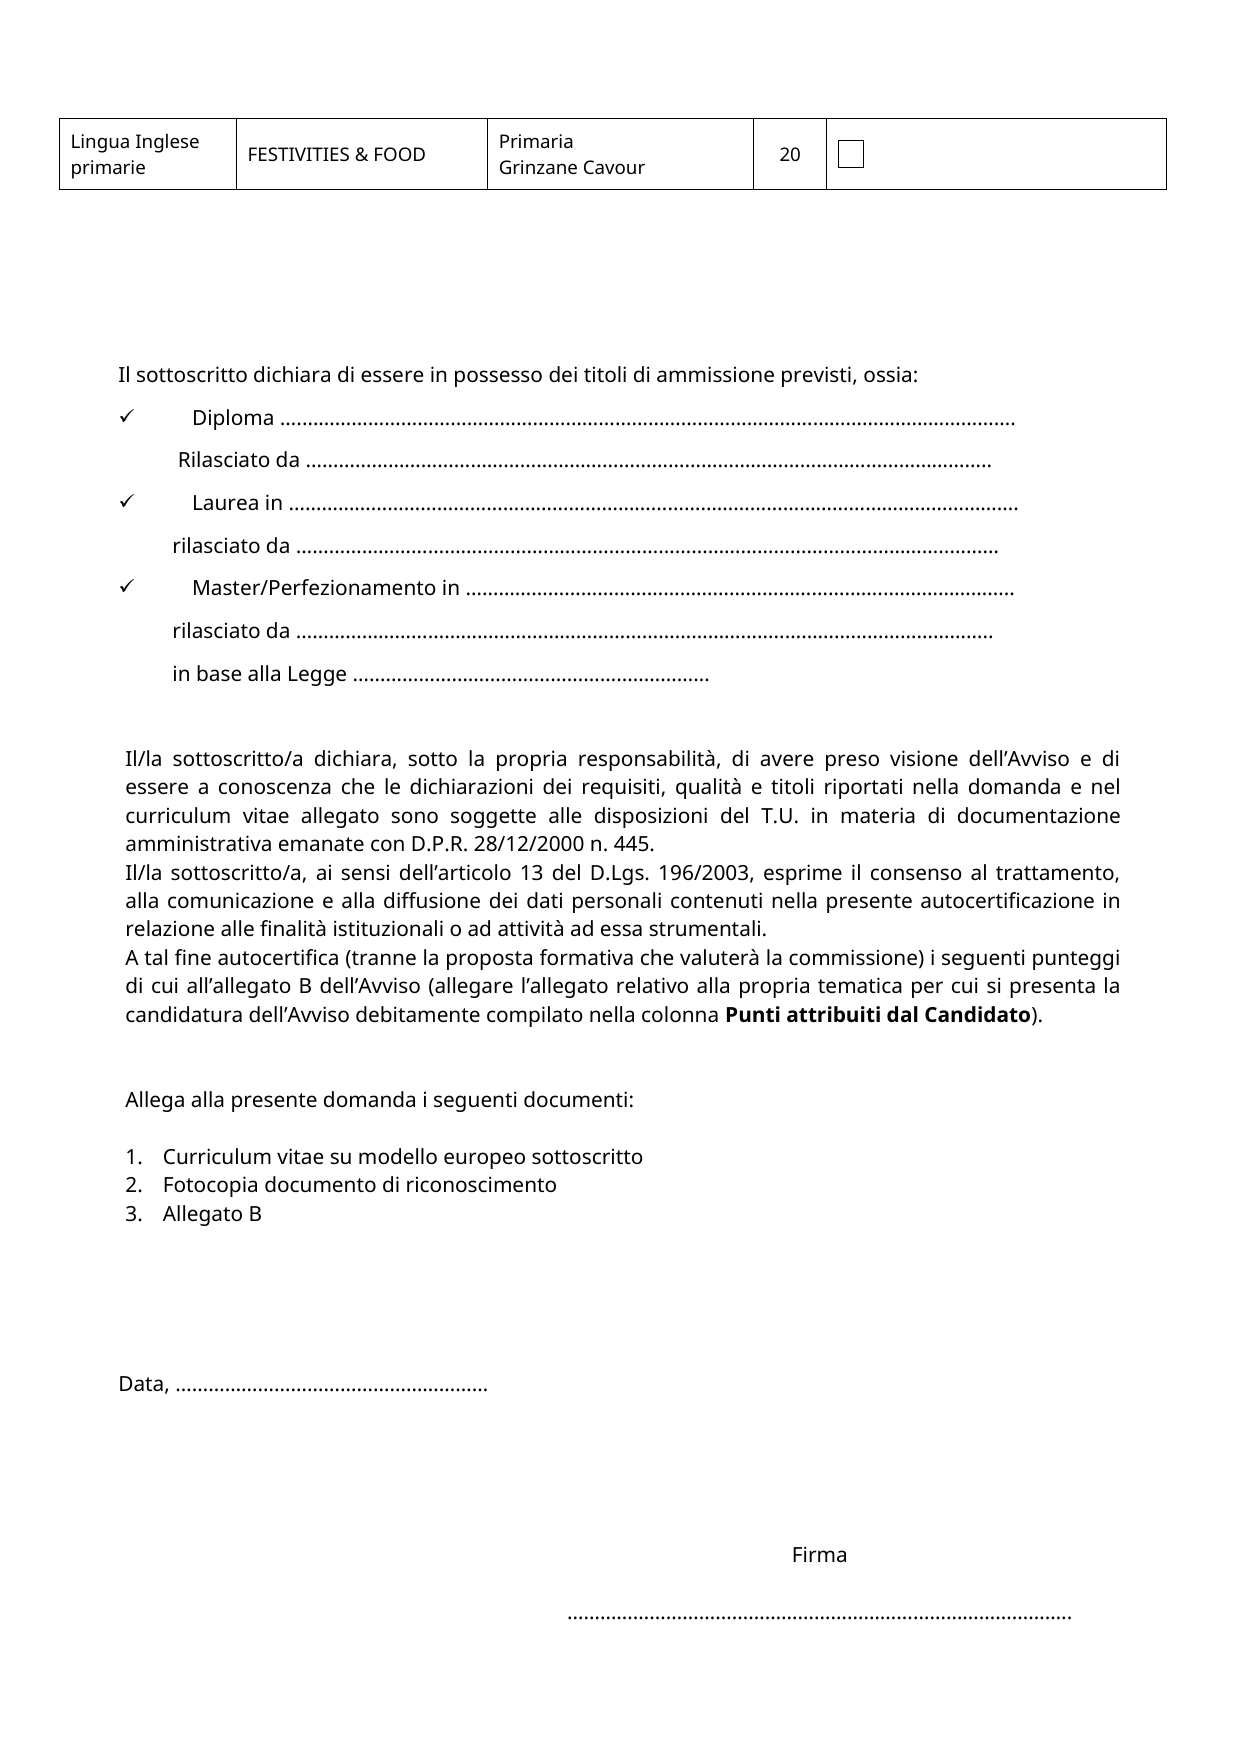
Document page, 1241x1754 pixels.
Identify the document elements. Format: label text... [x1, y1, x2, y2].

table_cell 20 [754, 119, 826, 189]
text Il sottoscritto dichiara di essere in possesso dei titoli di ammissione previsti, ossia: [118, 360, 1122, 389]
table_cell [827, 119, 1166, 189]
text Il/la sottoscritto/a dichiara, sotto la propria responsabilità, di avere preso visione dell’Avviso e di essere a conoscenza che le dichiarazioni dei requisiti, qualità e titoli riportati nella domanda e nel curriculum vitae allegato sono soggette alle disposizioni del T.U. in materia di documentazione amministrativa emanate con D.P.R. 28/12/2000 n. 445. [125, 744, 1122, 858]
table_cell FESTIVITIES & FOOD [237, 119, 487, 189]
text Firma [517, 1540, 1122, 1568]
list Fotocopia documento di riconoscimento [125, 1170, 1122, 1199]
list Curriculum vitae su modello europeo sottoscritto [125, 1142, 1122, 1170]
list Diploma ….…………………………………………………………………………………………………………………. [118, 403, 1122, 431]
text rilasciato da ………………………………………………………………………………………………………..……… [118, 531, 1122, 559]
text Allega alla presente domanda i seguenti documenti: [125, 1085, 1122, 1113]
text Rilasciato da …………………………………………………………………………………………………………….. [118, 446, 1122, 474]
list Laurea in ……………………………………………………………………………………………………………………. [118, 488, 1122, 517]
text ……………………………………………………………………………….. [517, 1597, 1122, 1625]
list Master/Perfezionamento in …………………………………………………………………..………………….. [118, 573, 1122, 602]
table_cell Primaria Grinzane Cavour [488, 119, 753, 189]
text Data, ………………………………………………… [118, 1369, 1122, 1398]
text Il/la sottoscritto/a, ai sensi dell’articolo 13 del D.Lgs. 196/2003, esprime il consenso al trattamento, alla comunicazione e alla diffusione dei dati personali contenuti nella presente autocertificazione in relazione alle finalità istituzionali o ad attività ad essa strumentali. [125, 858, 1122, 943]
text in base alla Legge …………………………………………..…………… [118, 659, 1122, 687]
list Allegato B [125, 1199, 1122, 1227]
text A tal fine autocertifica (tranne la proposta formativa che valuterà la commissione) i seguenti punteggi di cui all’allegato B dell’Avviso (allegare l’allegato relativo alla propria tematica per cui si presenta la candidatura dell’Avviso debitamente compilato nella colonna Punti attribuiti dal Candidato). [125, 943, 1122, 1028]
text rilasciato da ……………………………………………………………………………..……………………………….. [118, 616, 1122, 644]
table_cell Lingua Inglese primarie [60, 119, 236, 189]
